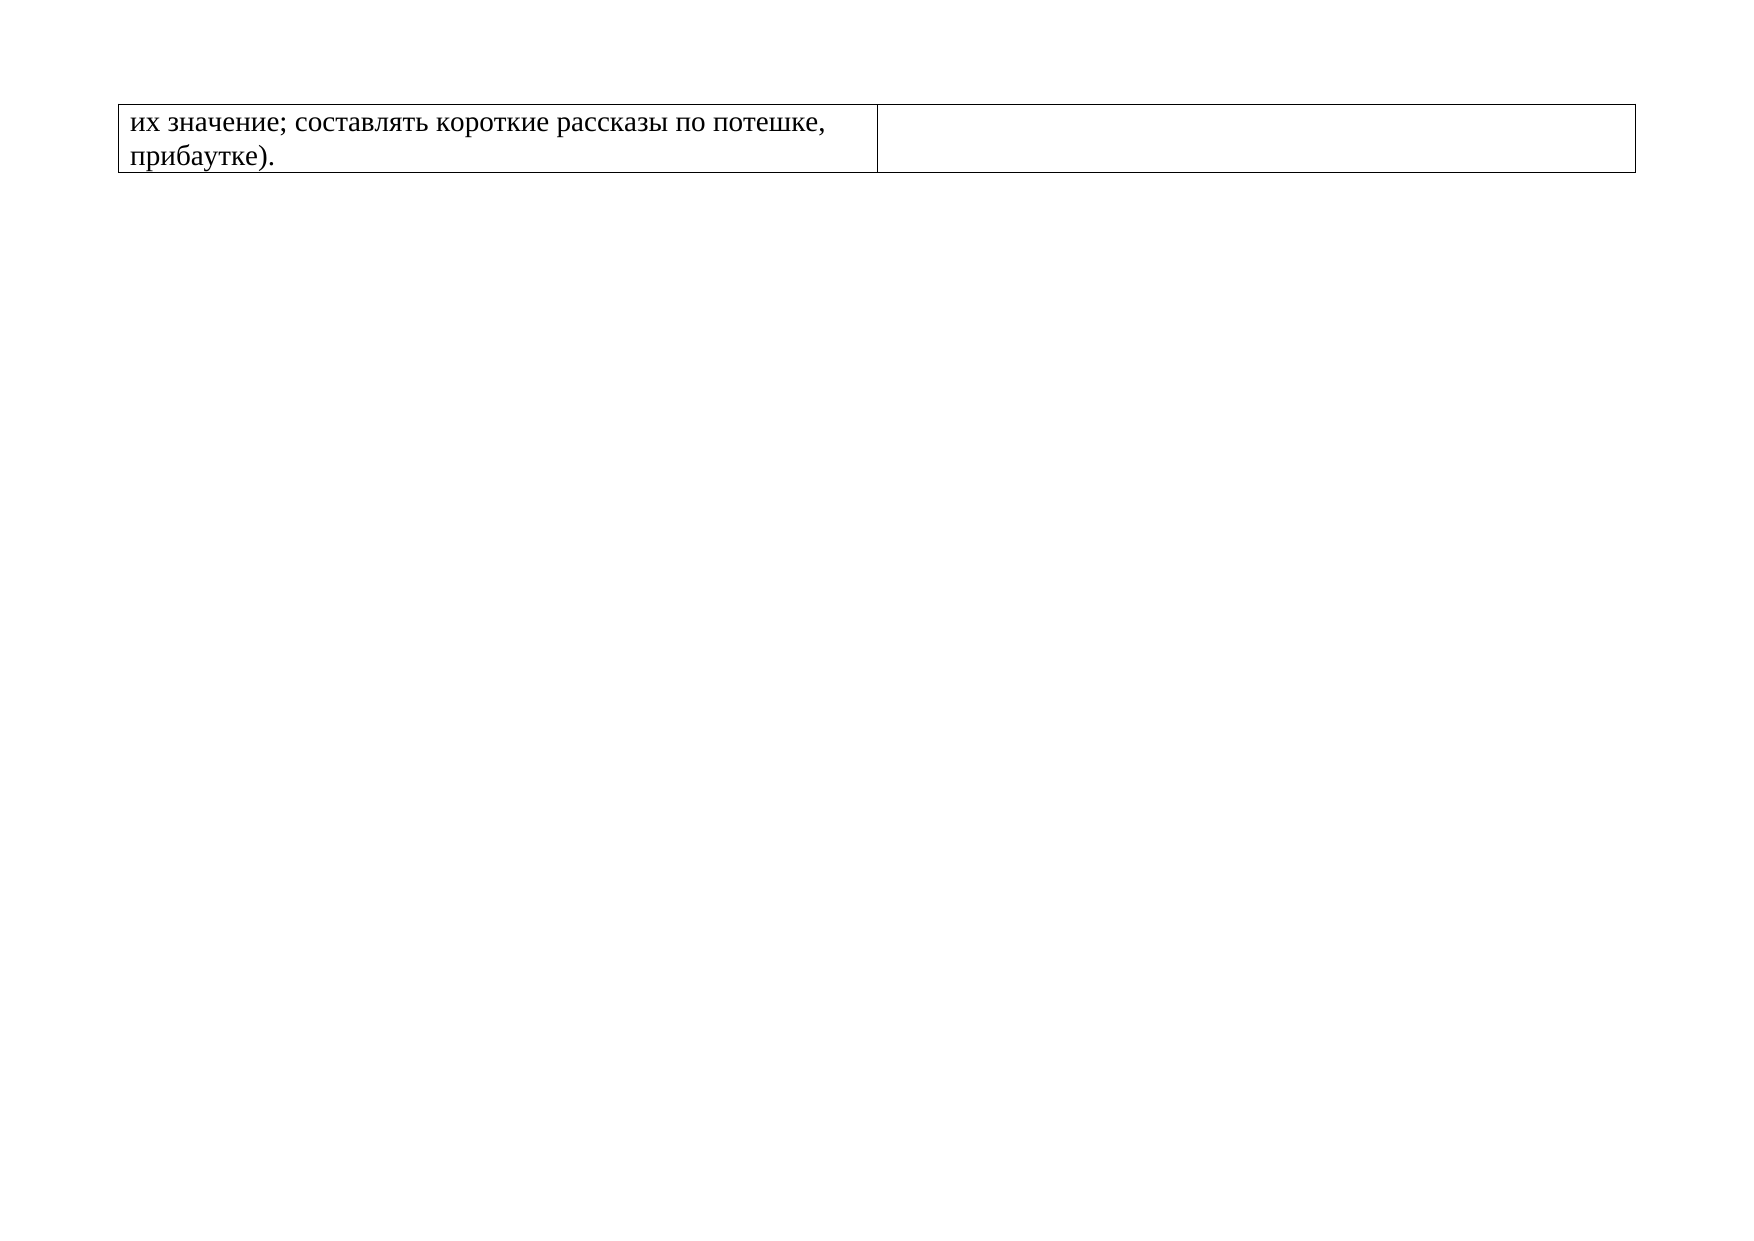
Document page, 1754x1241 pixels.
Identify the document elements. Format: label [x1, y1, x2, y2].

table_cell [119, 105, 877, 172]
table_cell [878, 105, 1635, 172]
